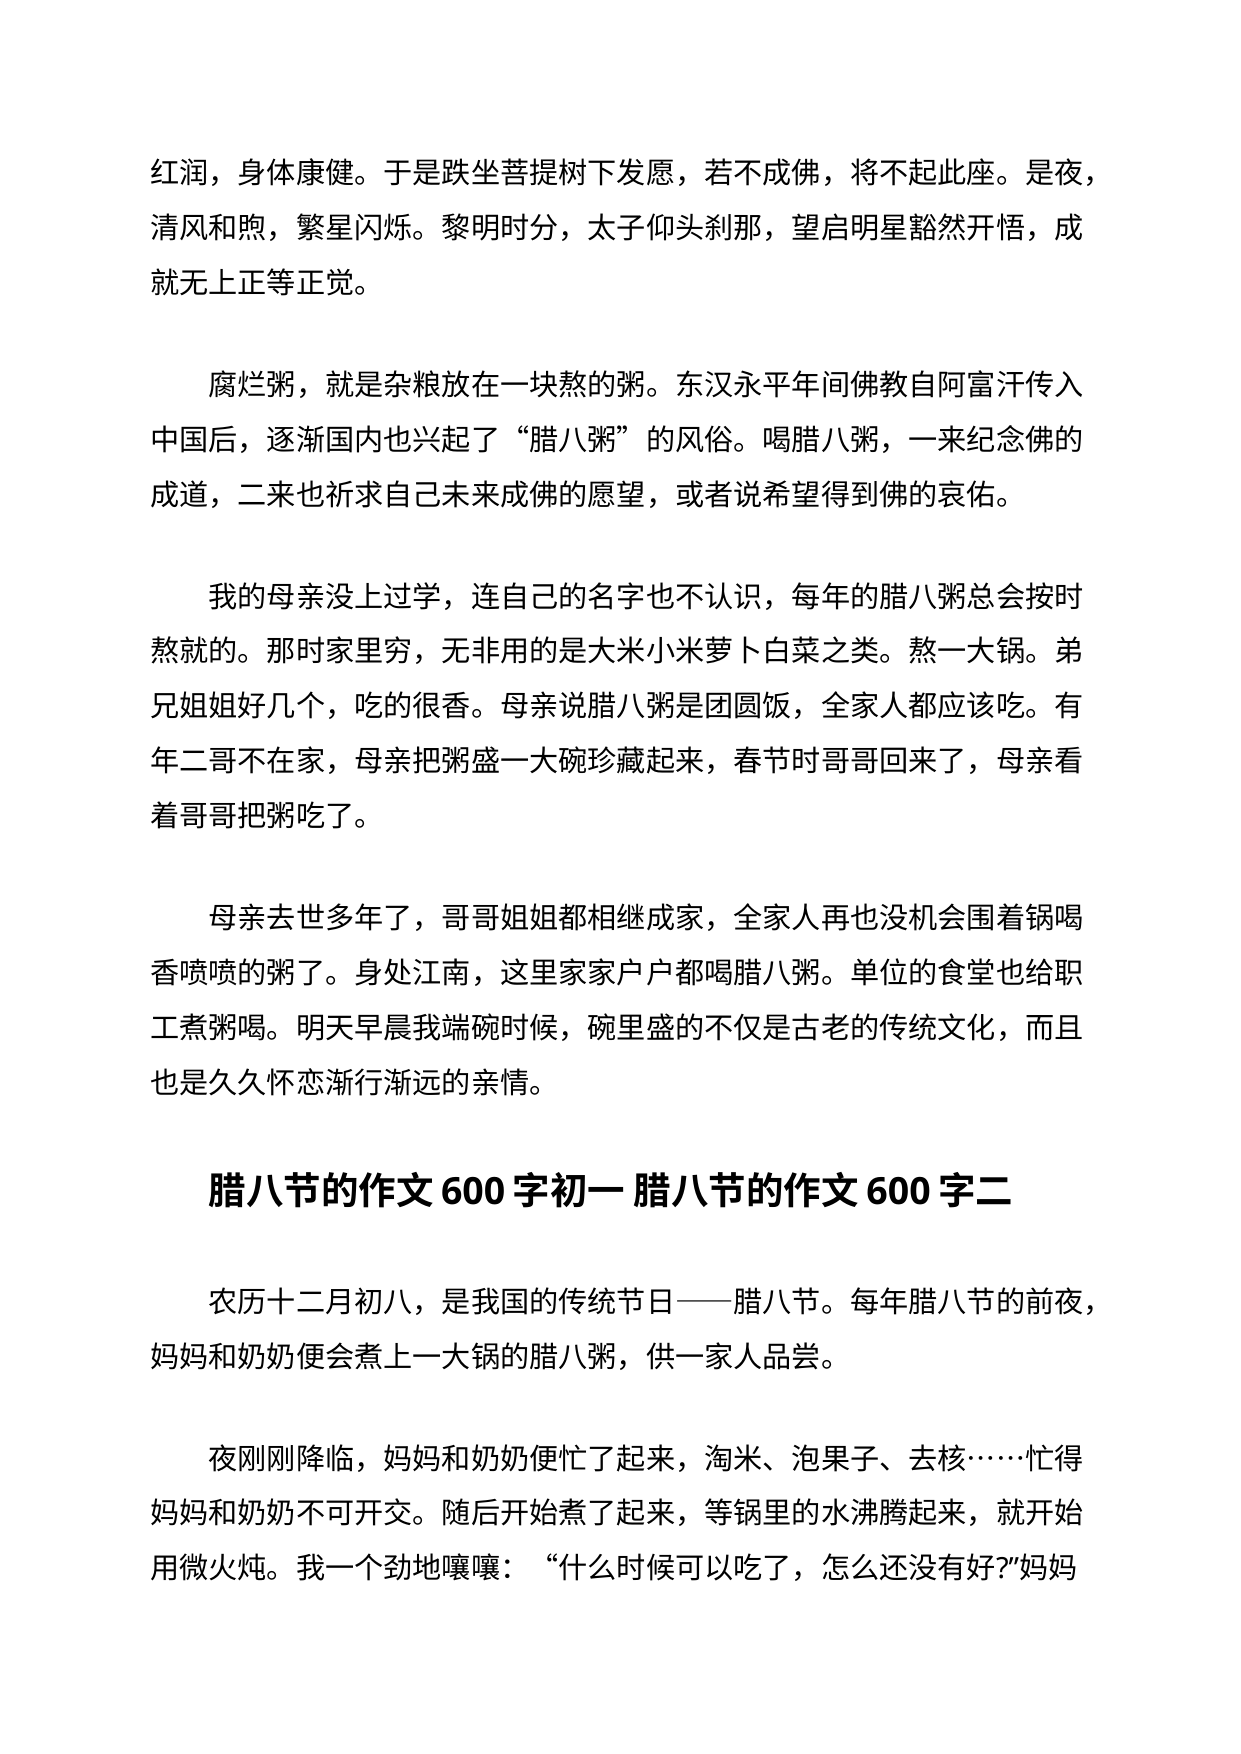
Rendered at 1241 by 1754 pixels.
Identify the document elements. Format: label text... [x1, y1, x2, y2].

text 我的母亲没上过学，连自己的名字也不认识，每年的腊八粥总会按时熬就的。那时家里穷，无非用的是大米小米萝卜白菜之类。熬一大锅。弟兄姐姐好几个，吃的很香。母亲说腊八粥是团圆饭，全家人都应该吃。有年二哥不在家，母亲把粥盛一大碗珍藏起来，春节时哥哥回来了，母亲看着哥哥把粥吃了。 [150, 573, 1090, 835]
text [150, 150, 1090, 302]
text 农历十二月初八，是我国的传统节日——腊八节。每年腊八节的前夜，妈妈和奶奶便会煮上一大锅的腊八粥，供一家人品尝。 [150, 1278, 1090, 1376]
text 腊八节的作文600字初一 腊八节的作文600字二 [150, 1161, 1090, 1215]
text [150, 1435, 1090, 1587]
text 母亲去世多年了，哥哥姐姐都相继成家，全家人再也没机会围着锅喝香喷喷的粥了。身处江南，这里家家户户都喝腊八粥。单位的食堂也给职工煮粥喝。明天早晨我端碗时候，碗里盛的不仅是古老的传统文化，而且也是久久怀恋渐行渐远的亲情。 [150, 894, 1090, 1101]
text 腐烂粥，就是杂粮放在一块熬的粥。东汉永平年间佛教自阿富汗传入中国后，逐渐国内也兴起了“腊八粥”的风俗。喝腊八粥，一来纪念佛的成道，二来也祈求自己未来成佛的愿望，或者说希望得到佛的哀佑。 [150, 362, 1090, 514]
